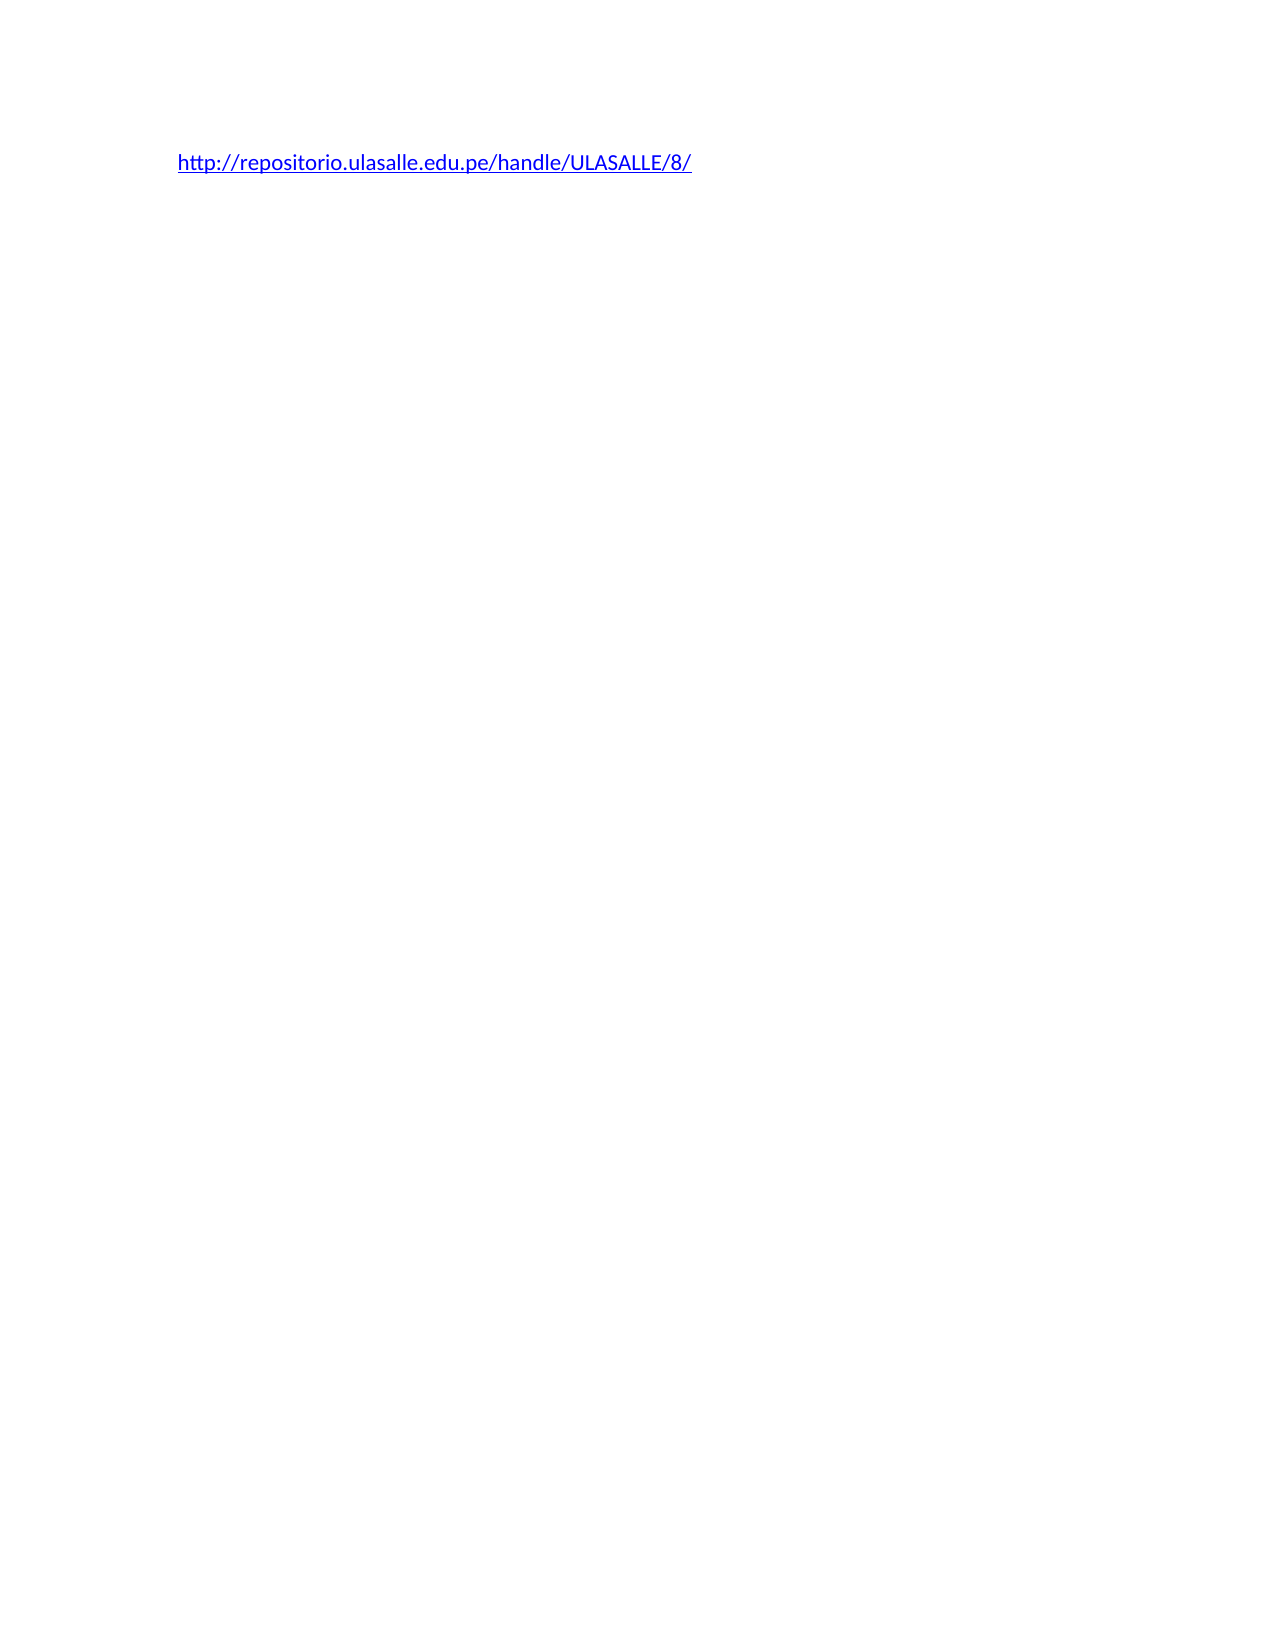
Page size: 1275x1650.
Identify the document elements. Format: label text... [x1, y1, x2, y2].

text http://repositorio.ulasalle.edu.pe/handle/ULASALLE/8/ [177, 148, 1098, 176]
